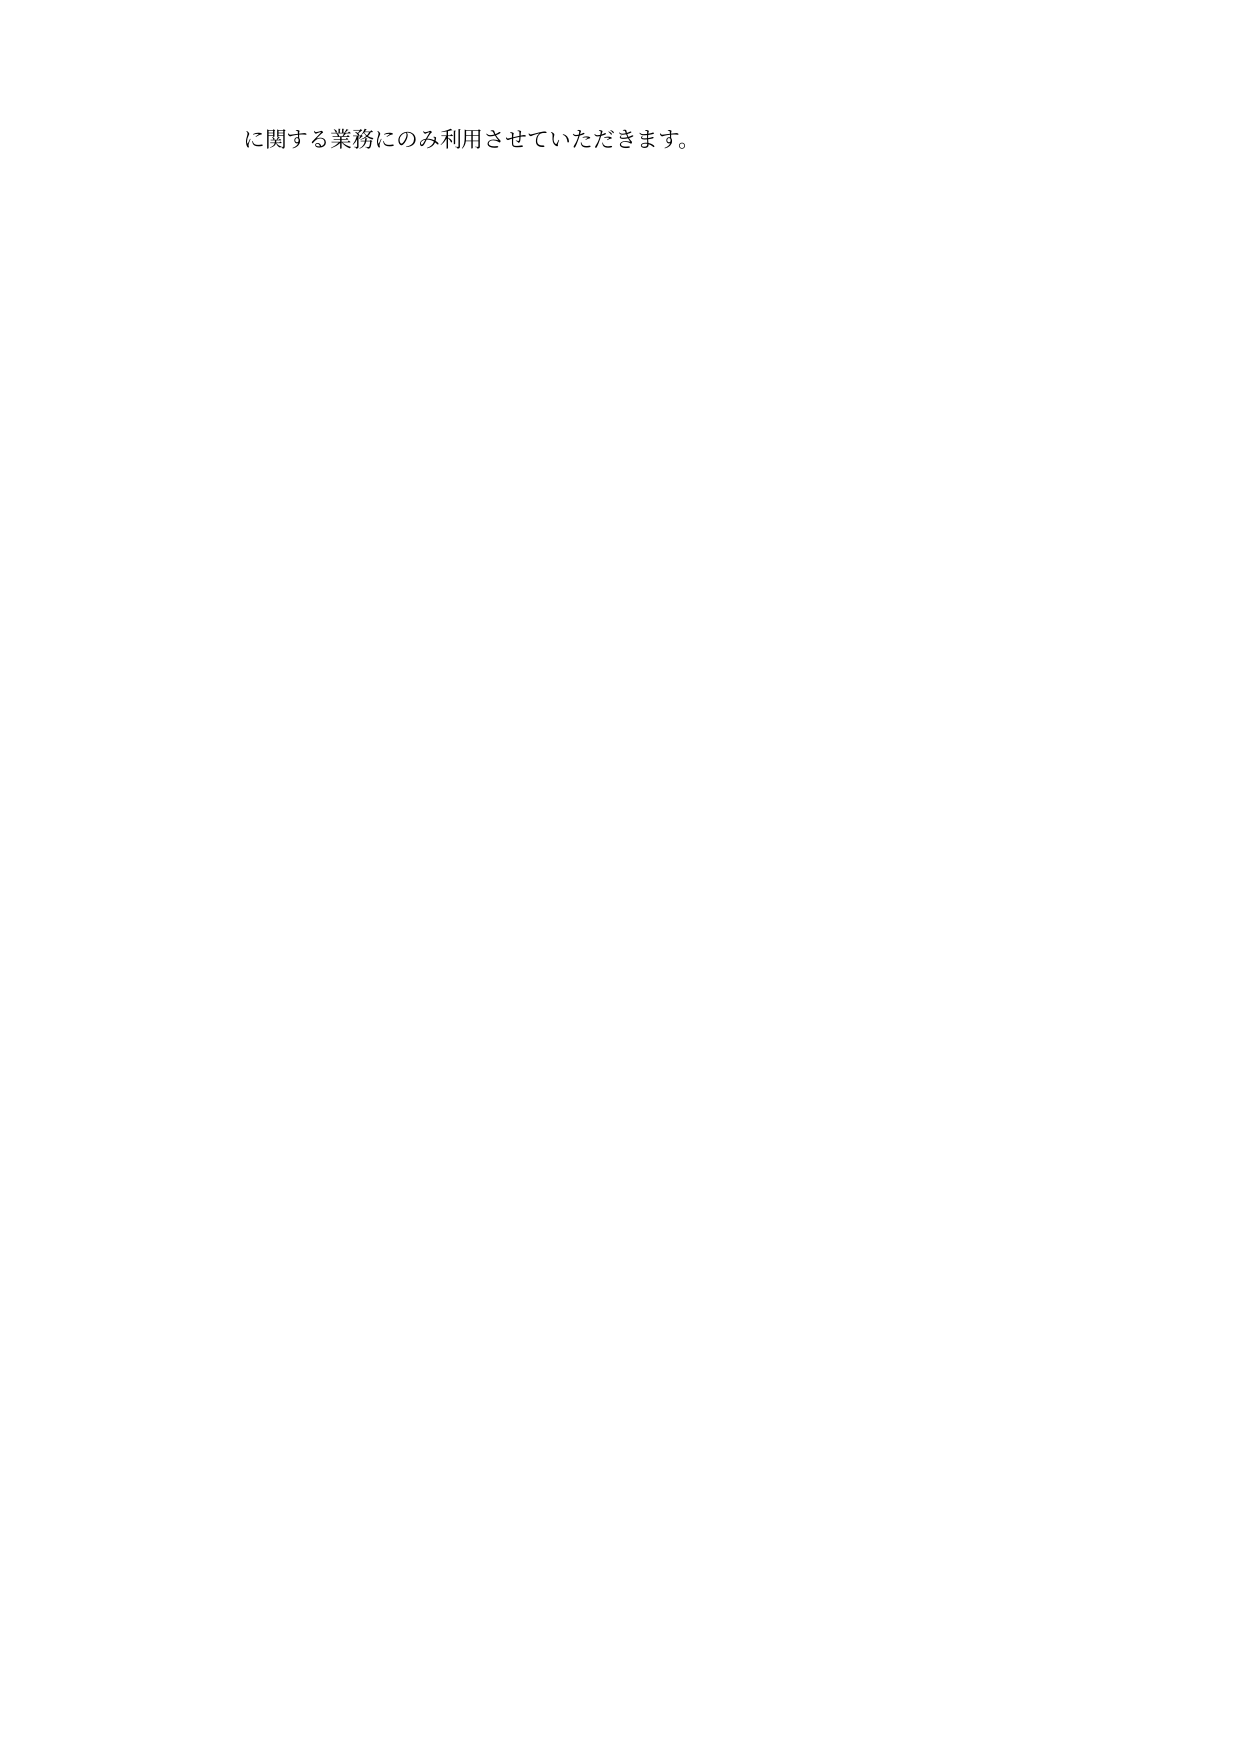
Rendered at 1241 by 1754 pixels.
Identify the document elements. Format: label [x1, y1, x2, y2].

text [177, 119, 1092, 156]
